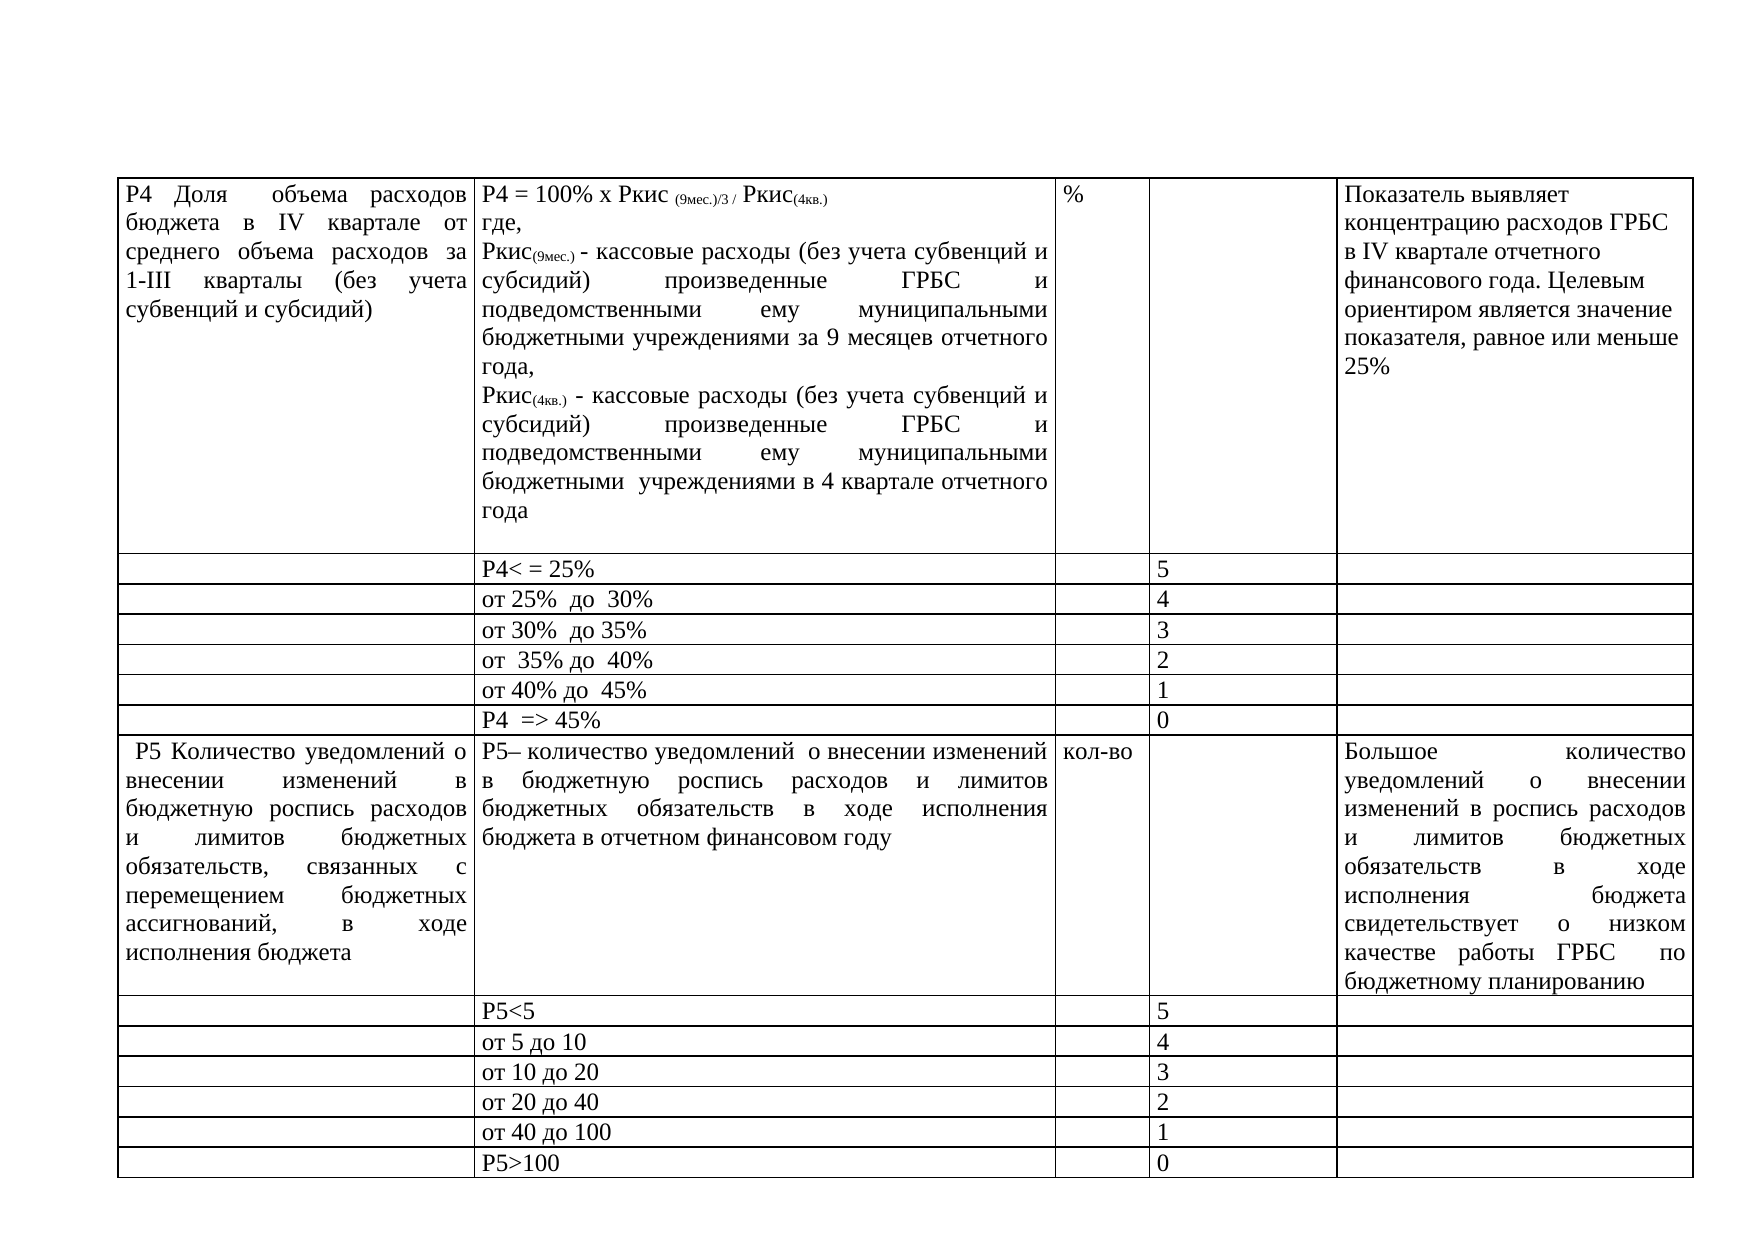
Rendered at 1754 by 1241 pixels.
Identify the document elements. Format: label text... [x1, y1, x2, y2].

table_cell [1056, 1057, 1149, 1086]
table_cell % [1056, 179, 1149, 552]
table_cell [119, 615, 474, 643]
table_cell Р4 => 45% [475, 706, 1055, 734]
table_cell [119, 1057, 474, 1086]
table_cell 4 [1150, 1027, 1336, 1055]
table_cell [1056, 706, 1149, 734]
table_cell 1 [1150, 1118, 1336, 1146]
table_cell [1056, 645, 1149, 674]
table_cell [1056, 554, 1149, 583]
table_cell [1338, 1027, 1692, 1055]
table_cell [1338, 645, 1692, 674]
table_cell от 20 до 40 [475, 1087, 1055, 1116]
table_cell 0 [1150, 1148, 1336, 1177]
table_cell Большое количество уведомлений о внесении изменений в роспись расходов и лимитов бюджетных обязательств в ходе исполнения бюджета свидетельствует о низком качестве работы ГРБС по бюджетному планированию [1338, 736, 1692, 995]
table_cell [1338, 1148, 1692, 1177]
table_cell [1150, 179, 1336, 552]
table_cell [119, 1118, 474, 1146]
table_cell 4 [1150, 585, 1336, 613]
table_cell [1338, 554, 1692, 583]
table_cell [119, 1087, 474, 1116]
table_cell от 5 до 10 [475, 1027, 1055, 1055]
table_cell [1338, 996, 1692, 1025]
table_cell Р5>100 [475, 1148, 1055, 1177]
table_cell от 10 до 20 [475, 1057, 1055, 1086]
table_cell 5 [1150, 554, 1336, 583]
table_cell [119, 706, 474, 734]
table_cell от 35% до 40% [475, 645, 1055, 674]
table_cell 1 [1150, 675, 1336, 704]
table_cell [1056, 996, 1149, 1025]
table_cell [1150, 736, 1336, 995]
table_cell [119, 554, 474, 583]
table_cell [1056, 1087, 1149, 1116]
table_cell [1338, 1087, 1692, 1116]
table_cell [119, 996, 474, 1025]
table_cell Р4< = 25% [475, 554, 1055, 583]
table_cell 5 [1150, 996, 1336, 1025]
table_cell [119, 1148, 474, 1177]
table_cell 2 [1150, 645, 1336, 674]
table_cell [1338, 706, 1692, 734]
table_cell [1338, 585, 1692, 613]
table_cell Р5– количество уведомлений о внесении изменений в бюджетную роспись расходов и лимитов бюджетных обязательств в ходе исполнения бюджета в отчетном финансовом году [475, 736, 1055, 995]
table_cell 3 [1150, 615, 1336, 643]
table_cell [119, 1027, 474, 1055]
table_cell от 40% до 45% [475, 675, 1055, 704]
table_cell [1338, 1057, 1692, 1086]
table_cell [1056, 585, 1149, 613]
table_cell 0 [1150, 706, 1336, 734]
table_cell [1338, 675, 1692, 704]
table_cell [1056, 1118, 1149, 1146]
table_cell кол-во [1056, 736, 1149, 995]
table_cell [1338, 1118, 1692, 1146]
table_cell 3 [1150, 1057, 1336, 1086]
table_cell Р5 Количество уведомлений о внесении изменений в бюджетную роспись расходов и лимитов бюджетных обязательств, связанных с перемещением бюджетных ассигнований, в ходе исполнения бюджета [119, 736, 474, 995]
table_cell от 25% до 30% [475, 585, 1055, 613]
table_cell [1056, 615, 1149, 643]
table_cell от 30% до 35% [475, 615, 1055, 643]
table_cell [1056, 1148, 1149, 1177]
table_cell [119, 645, 474, 674]
table_cell [119, 585, 474, 613]
table_cell [1056, 675, 1149, 704]
table_cell Р4 Доля объема расходов бюджета в IV квартале от среднего объема расходов за 1-III кварталы (без учета субвенций и субсидий) [119, 179, 474, 552]
table_cell Показатель выявляет концентрацию расходов ГРБС в IV квартале отчетного финансового года. Целевым ориентиром является значение показателя, равное или меньше 25% [1338, 179, 1692, 552]
table_cell 2 [1150, 1087, 1336, 1116]
table_cell [119, 675, 474, 704]
table_cell [1056, 1027, 1149, 1055]
table_cell [1338, 615, 1692, 643]
table_cell Р5<5 [475, 996, 1055, 1025]
table_cell от 40 до 100 [475, 1118, 1055, 1146]
table_cell Р4 = 100% х Ркис (9мес.)/3 / Ркис(4кв.) где, Ркис(9мес.) - кассовые расходы (без учета субвенций и субсидий) произведенные ГРБС и подведомственными ему муниципальными бюджетными учреждениями за 9 месяцев отчетного года, Ркис(4кв.) - кассовые расходы (без учета субвенций и субсидий) произведенные ГРБС и подведомственными ему муниципальными бюджетными учреждениями в 4 квартале отчетного года [475, 179, 1055, 552]
